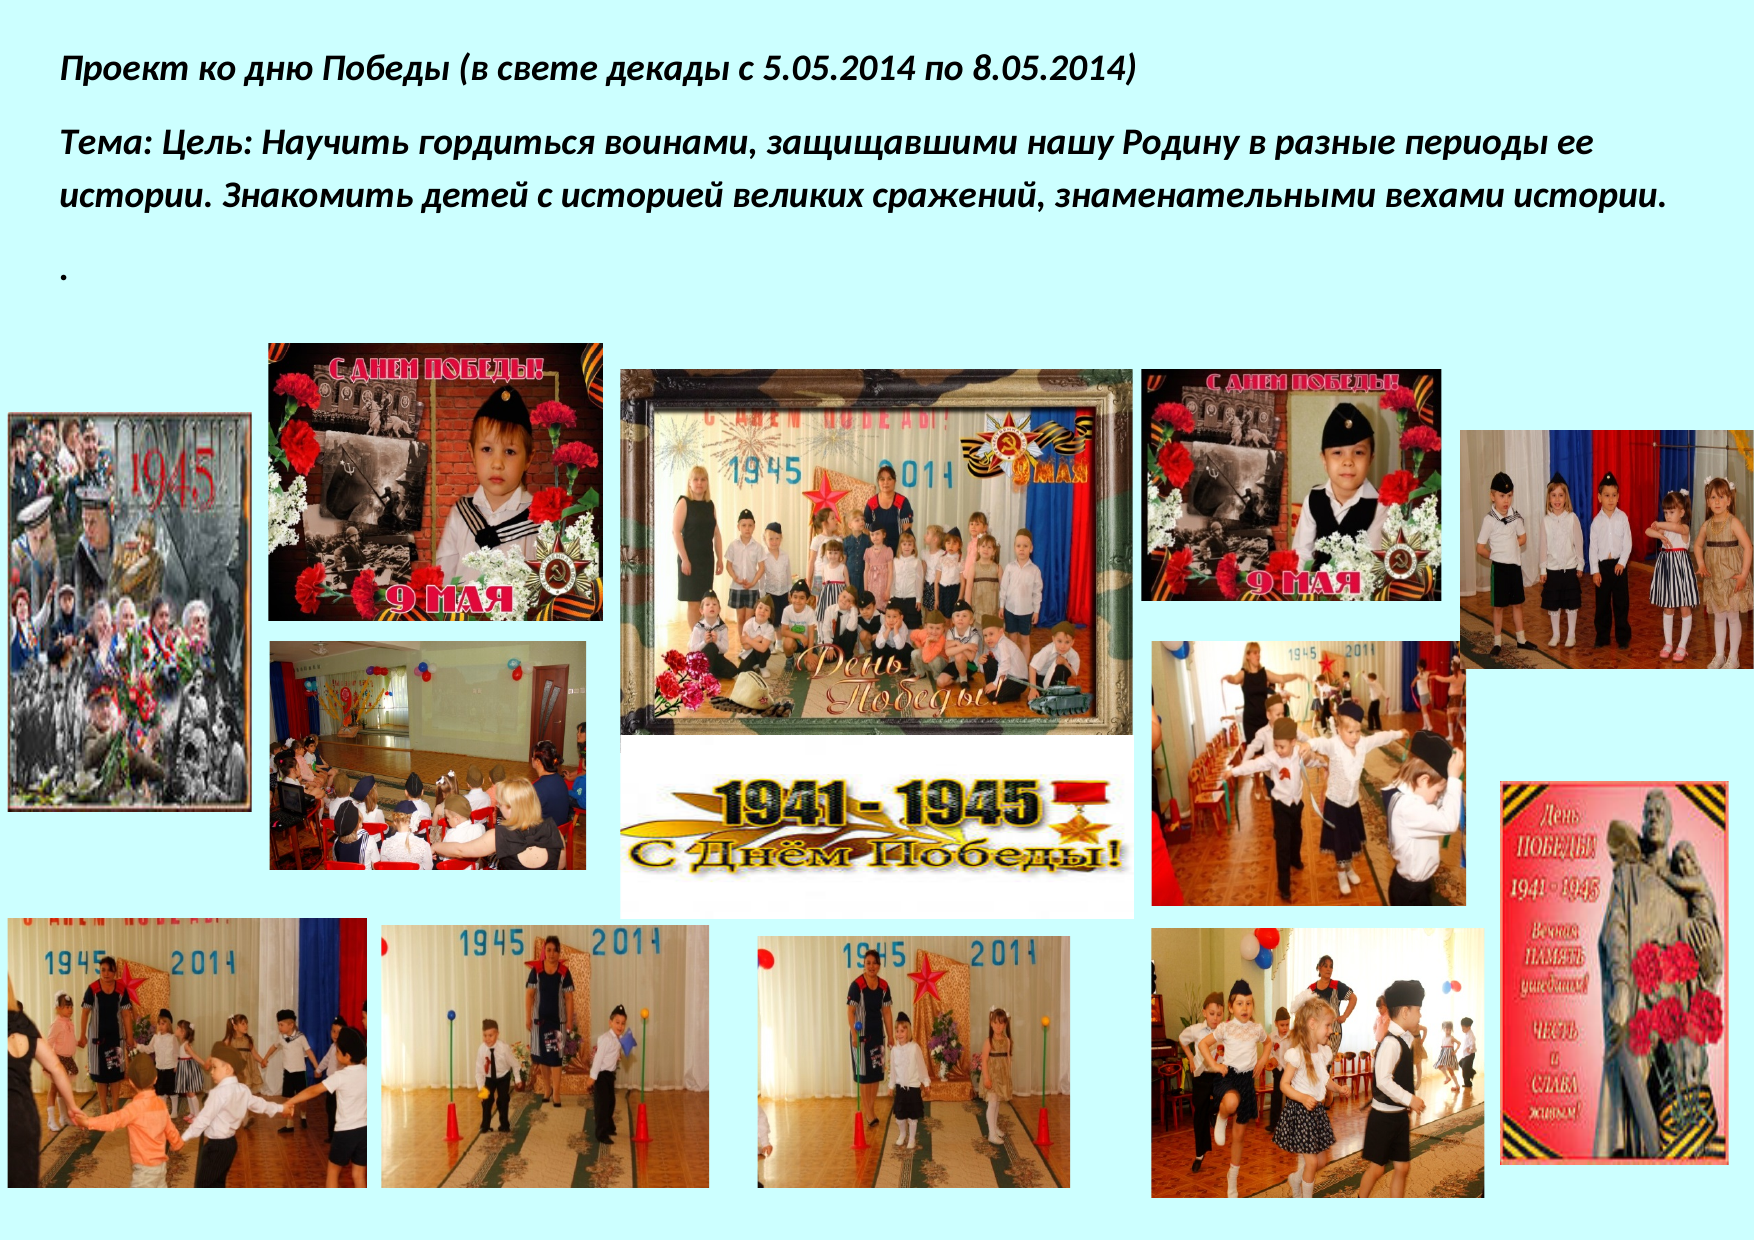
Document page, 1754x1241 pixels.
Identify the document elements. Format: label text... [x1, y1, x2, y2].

picture [269, 641, 587, 870]
picture [268, 343, 603, 621]
picture [1151, 928, 1485, 1198]
picture [7, 412, 252, 812]
picture [620, 369, 1134, 919]
picture [1151, 430, 1754, 906]
picture [757, 936, 1071, 1188]
picture [7, 918, 367, 1188]
text . [59, 244, 1695, 290]
picture [1141, 369, 1442, 601]
text Тема: Цель: Научить гордиться воинами, защищавшими нашу Родину в разные периоды ее истории. Знакомить детей с историей великих сражений, знаменательными вехами истории. [59, 118, 1695, 216]
picture [381, 925, 710, 1188]
picture [1500, 781, 1729, 1165]
text Проект ко дню Победы (в свете декады с 5.05.2014 по 8.05.2014) [59, 44, 1695, 90]
